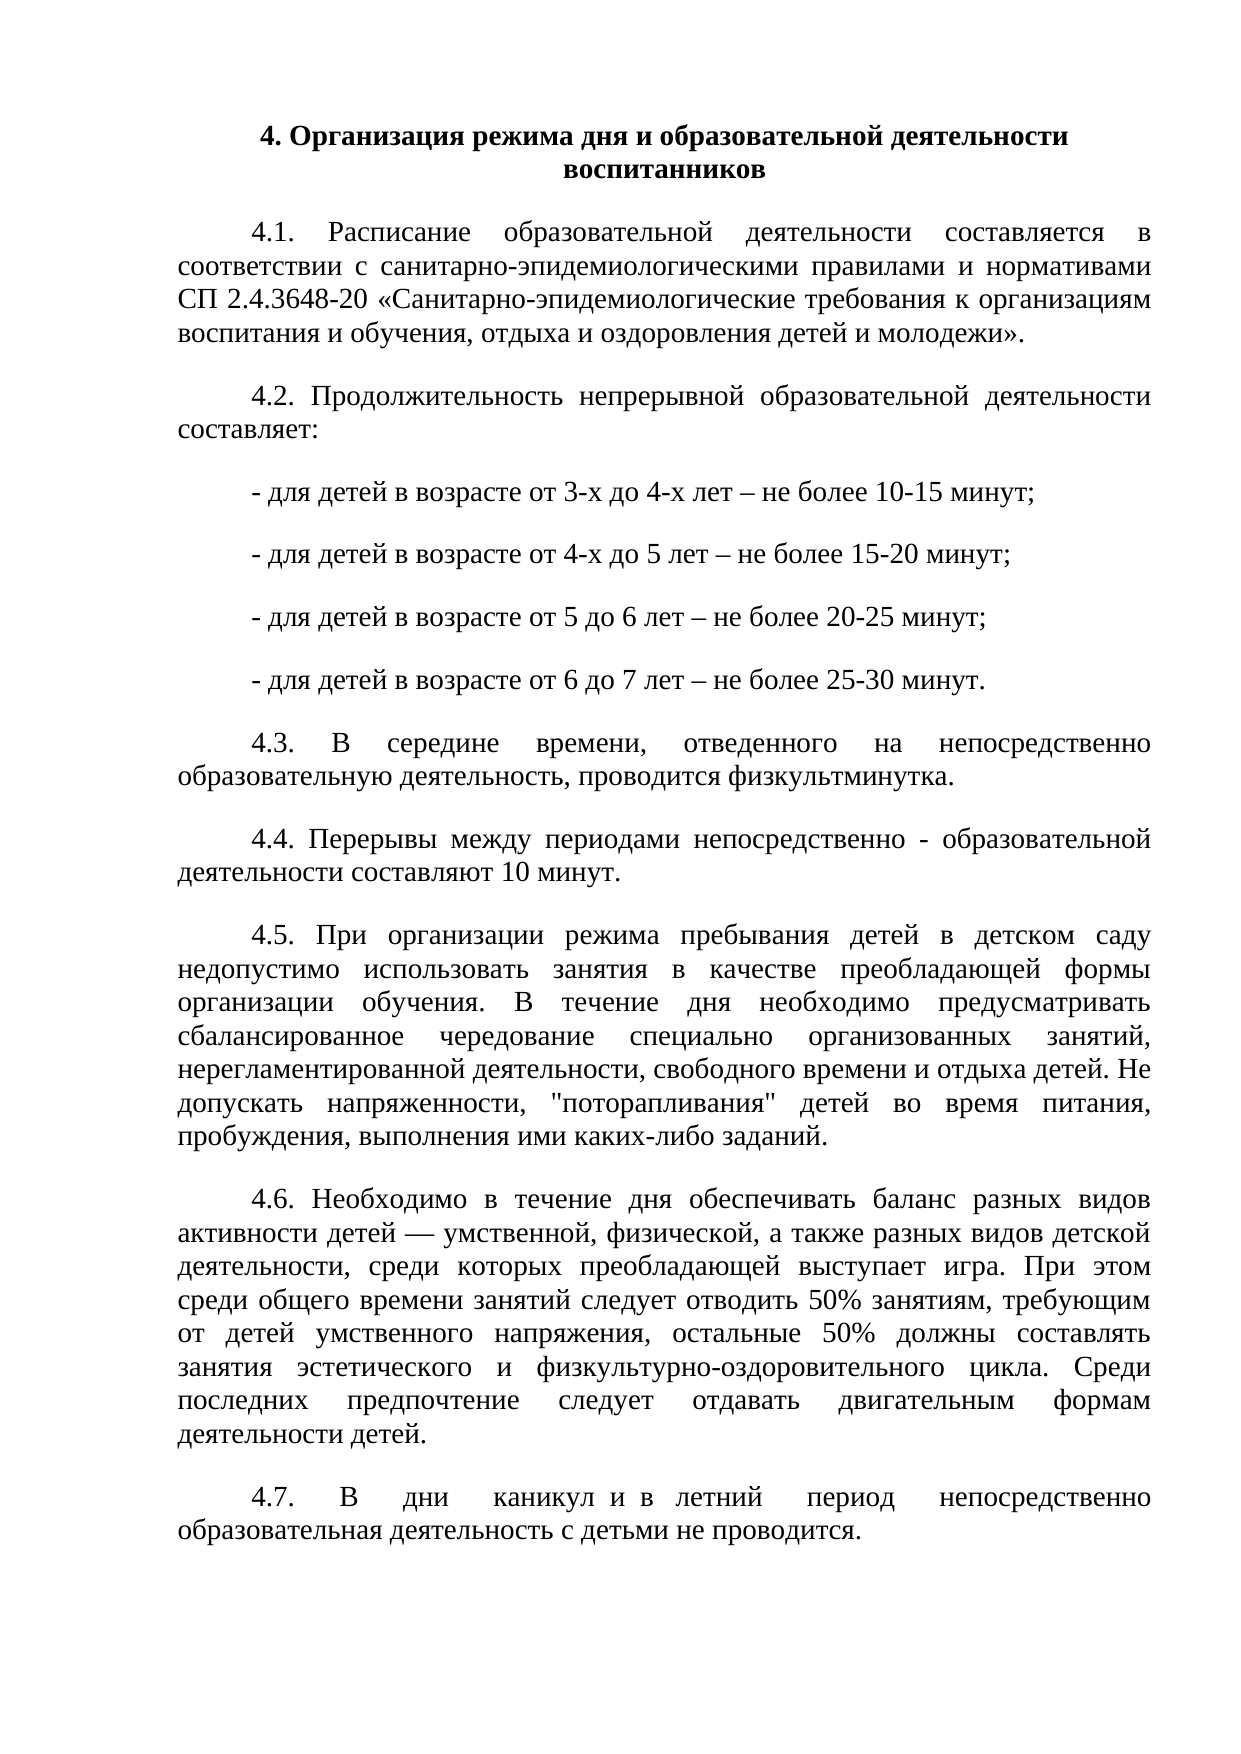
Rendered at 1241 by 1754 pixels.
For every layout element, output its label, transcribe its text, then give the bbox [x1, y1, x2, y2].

text - для детей в возрасте от 4-х до 5 лет – не более 15-20 минут; [177, 537, 1152, 570]
text 4.7. В дни каникул и в летний период непосредственно образовательная деятельность с детьми не проводится. [177, 1479, 1152, 1546]
text 4.5. При организации режима пребывания детей в детском саду недопустимо использовать занятия в качестве преобладающей формы организации обучения. В течение дня необходимо предусматривать сбалансированное чередование специально организованных занятий, нерегламентированной деятельности, свободного времени и отдыха детей. Не допускать напряженности, "поторапливания" детей во время питания, пробуждения, выполнения ими каких-либо заданий. [177, 917, 1152, 1152]
text 4.1. Расписание образовательной деятельности составляется в соответствии с санитарно-эпидемиологическими правилами и нормативами СП 2.4.3648-20 «Санитарно-эпидемиологические требования к организациям воспитания и обучения, отдыха и оздоровления детей и молодежи». [177, 214, 1152, 348]
text 4. Организация режима дня и образовательной деятельности воспитанников [177, 118, 1152, 185]
text 4.6. Необходимо в течение дня обеспечивать баланс разных видов активности детей — умственной, физической, а также разных видов детской деятельности, среди которых преобладающей выступает игра. При этом среди общего времени занятий следует отводить 50% занятиям, требующим от детей умственного напряжения, остальные 50% должны составлять занятия эстетического и физкультурно-оздоровительного цикла. Среди последних предпочтение следует отдавать двигательным формам деятельности детей. [177, 1181, 1152, 1449]
text 4.2. Продолжительность непрерывной образовательной деятельности составляет: [177, 378, 1152, 445]
text - для детей в возрасте от 5 до 6 лет – не более 20-25 минут; [177, 599, 1152, 633]
text 4.4. Перерывы между периодами непосредственно - образовательной деятельности составляют 10 минут. [177, 821, 1152, 888]
text 4.3. В середине времени, отведенного на непосредственно образовательную деятельность, проводится физкультминутка. [177, 725, 1152, 792]
text - для детей в возрасте от 6 до 7 лет – не более 25-30 минут. [177, 662, 1152, 696]
text - для детей в возрасте от 3-х до 4-х лет – не более 10-15 минут; [177, 474, 1152, 507]
